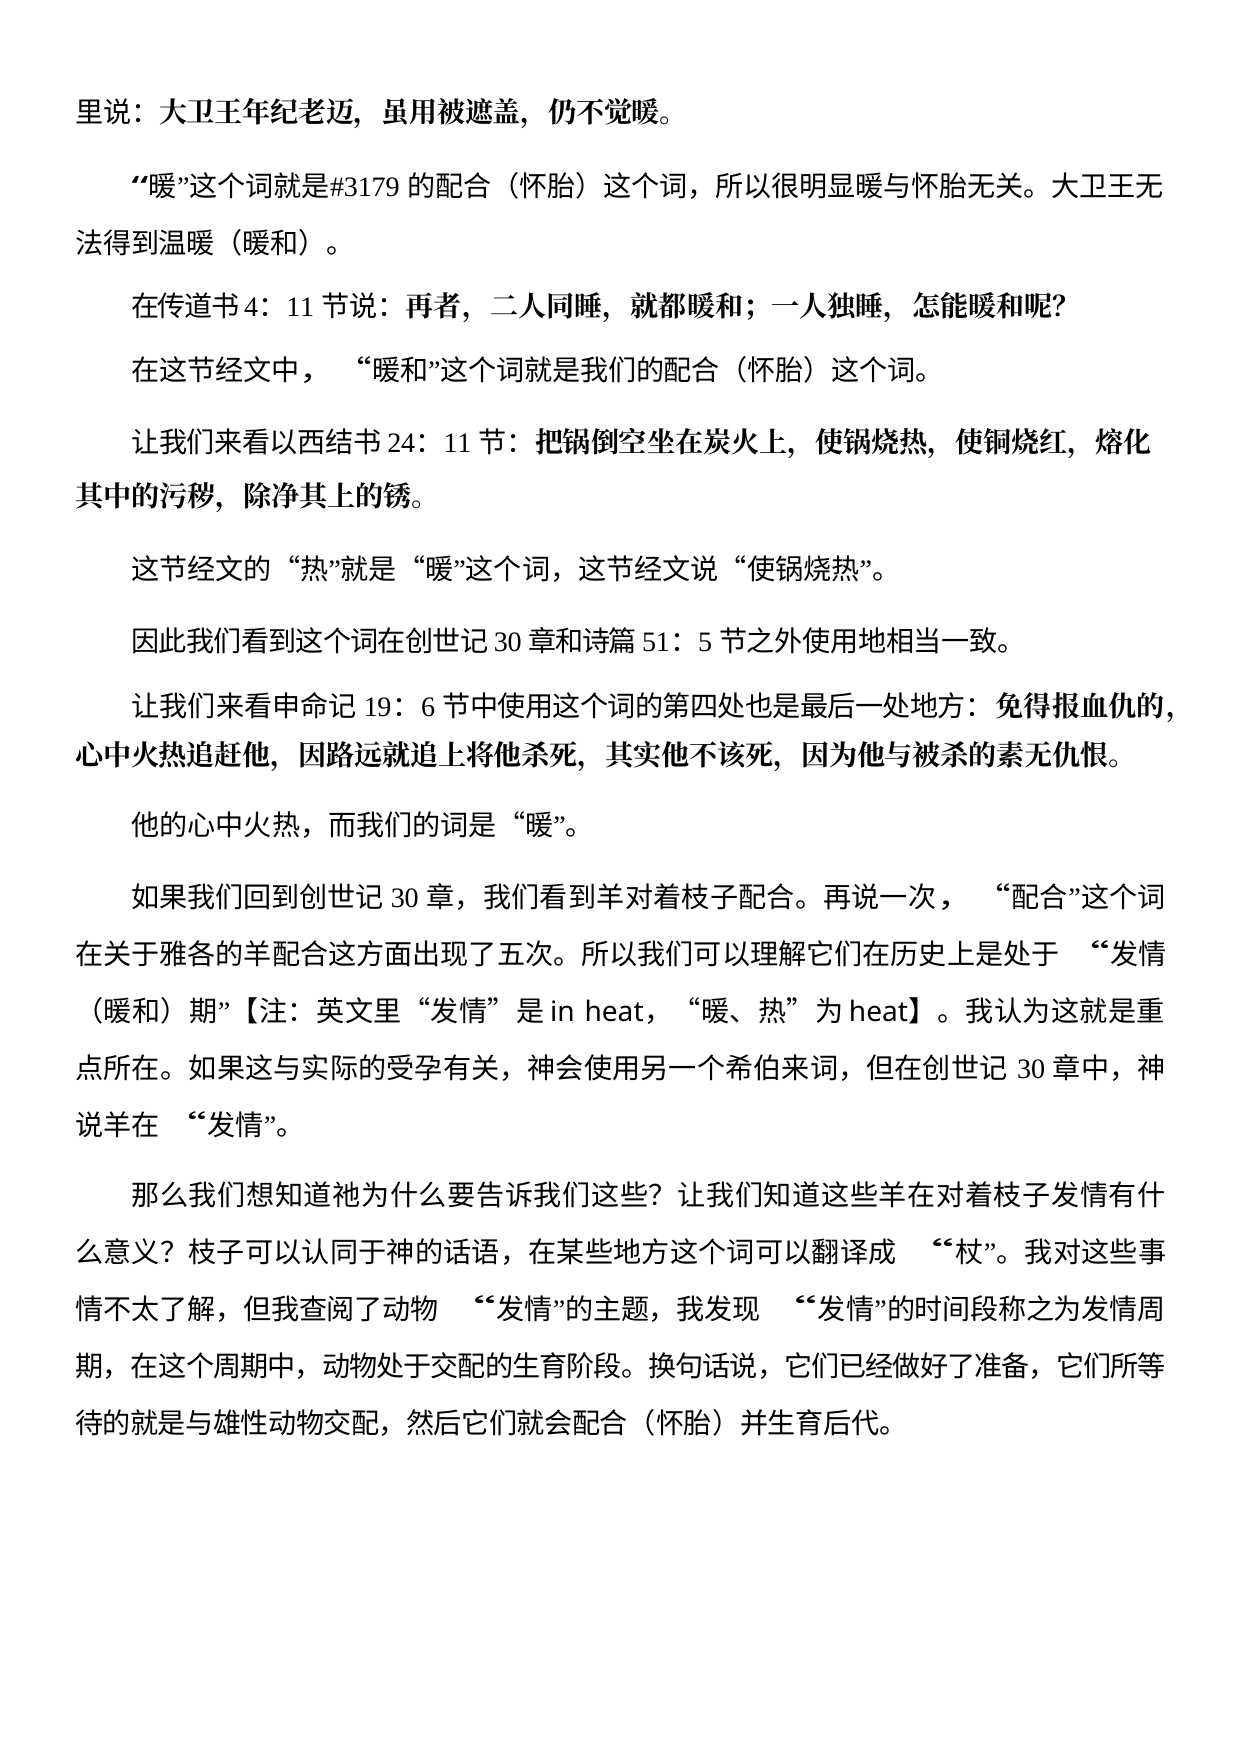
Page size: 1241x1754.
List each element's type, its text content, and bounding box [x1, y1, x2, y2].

subtitle 其中的污秽，除净其上的锈。 [75, 474, 1205, 515]
text 因此我们看到这个词在创世记 30 章和诗篇 51：5 节之外使用地相当一致。 [131, 619, 1205, 660]
text 让我们来看以西结书 24：11 节：把锅倒空坐在炭火上，使锅烧热，使铜烧红，熔化 [131, 412, 1205, 463]
text 让我们来看申命记19：6 节中使用这个词的第四处也是最后一处地方：免得报血仇的，心中火热追赶他，因路远就追上将他杀死，其实他不该死，因为他与被杀的素无仇恨。 [75, 684, 1166, 774]
text “暖”这个词就是#3179 的配合（怀胎）这个词，所以很明显暖与怀胎无关。大卫王无法得到温暖（暖和）。 [75, 164, 1166, 262]
text 如果我们回到创世记 30 章，我们看到羊对着枝子配合。再说一次，“配合”这个词在关于雅各的羊配合这方面出现了五次。所以我们可以理解它们在历史上是处于“发情（暖和）期”【注：英文里“发情”是 in heat，“暖、热”为 heat】。我认为这就是重点所在。如果这与实际的受孕有关，神会使用另一个希伯来词，但在创世记 30 章中，神说羊在“发情”。 [75, 875, 1166, 1144]
text 这节经文的“热”就是“暖”这个词，这节经文说“使锅烧热”。 [131, 547, 1205, 588]
subtitle 里说：大卫王年纪老迈，虽用被遮盖，仍不觉暖。 [75, 83, 1205, 132]
text 他的心中火热，而我们的词是“暖”。 [131, 803, 1205, 844]
text 那么我们想知道祂为什么要告诉我们这些？让我们知道这些羊在对着枝子发情有什么意义？枝子可以认同于神的话语，在某些地方这个词可以翻译成“杖”。我对这些事情不太了解，但我查阅了动物“发情”的主题，我发现“发情”的时间段称之为发情周期，在这个周期中，动物处于交配的生育阶段。换句话说，它们已经做好了准备，它们所等待的就是与雄性动物交配，然后它们就会配合（怀胎）并生育后代。 [75, 1173, 1167, 1442]
text 在传道书 4：11 节说：再者，二人同睡，就都暖和；一人独睡，怎能暖和呢？在这节经文中，“暖和”这个词就是我们的配合（怀胎）这个词。 [131, 283, 1089, 388]
